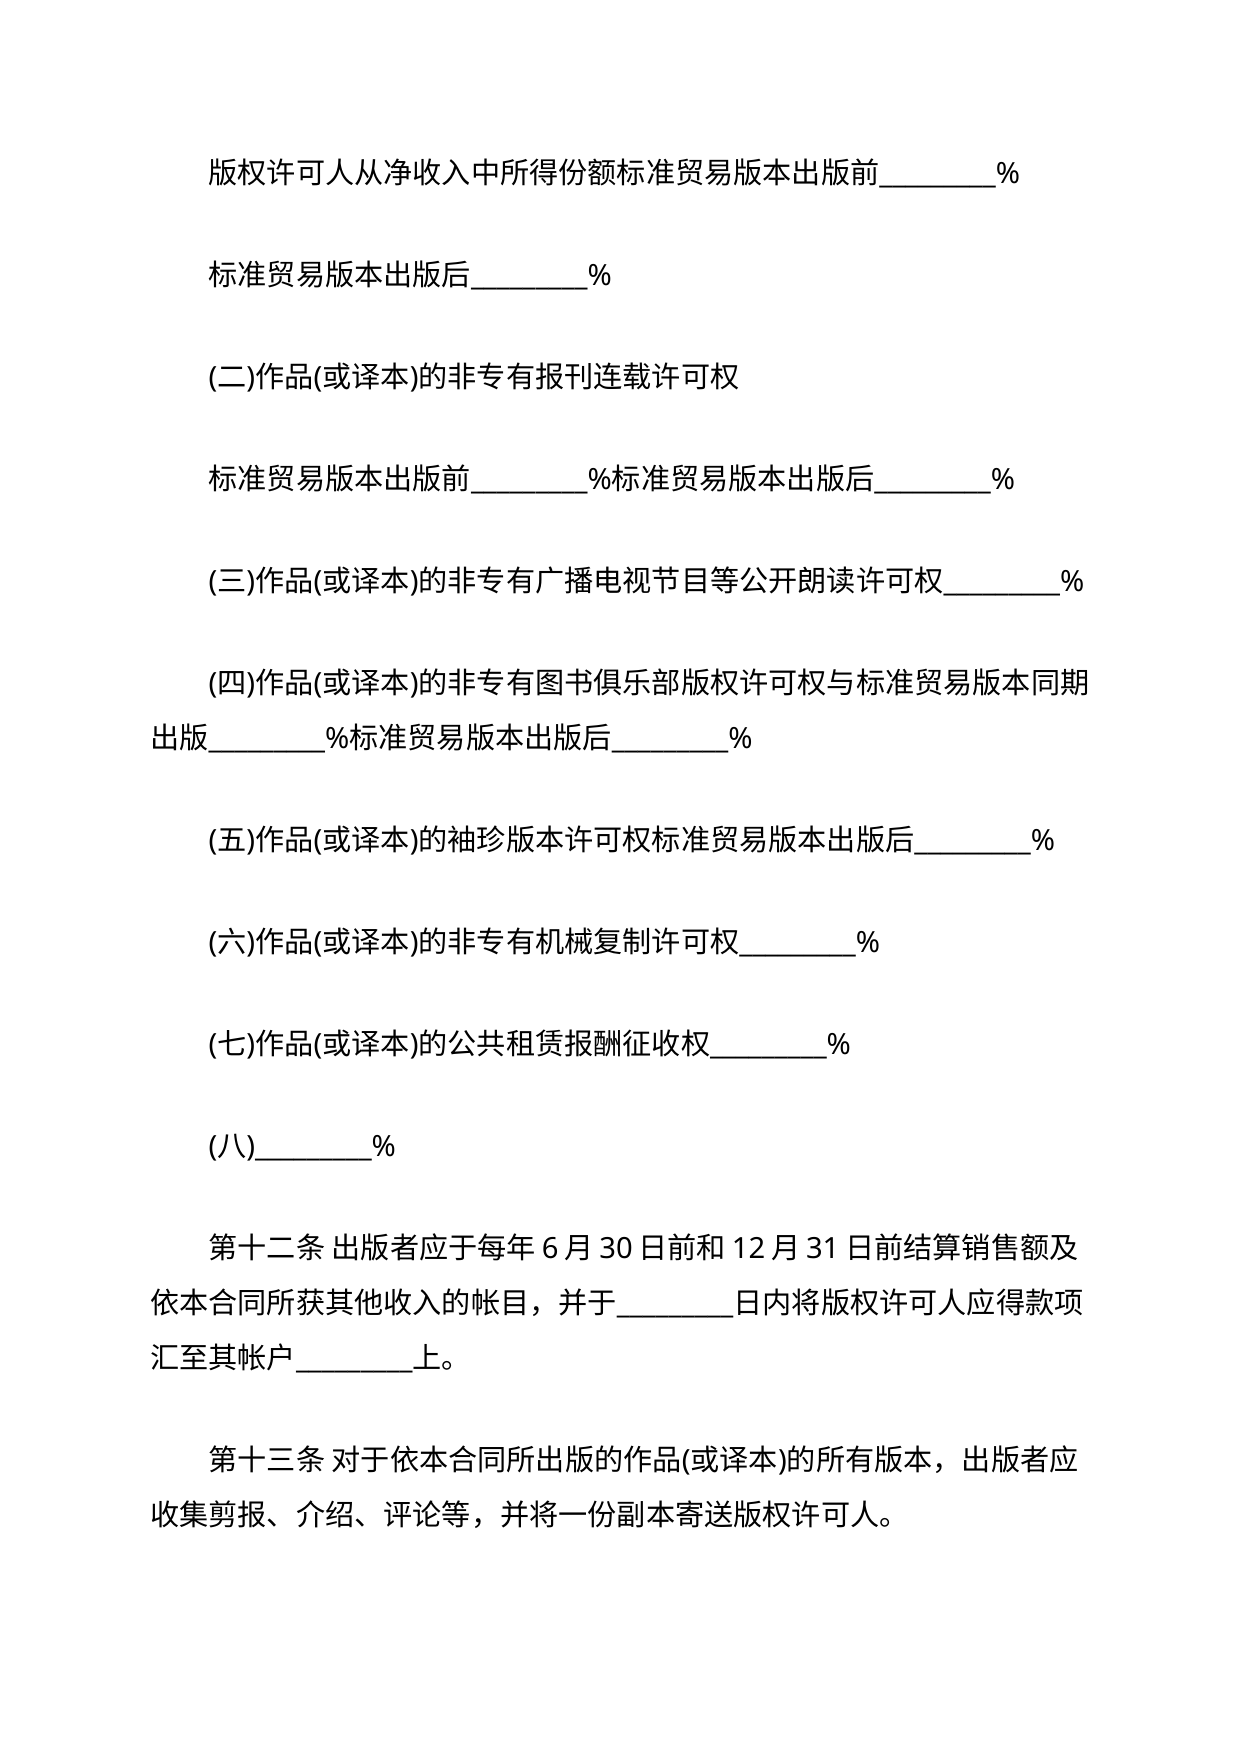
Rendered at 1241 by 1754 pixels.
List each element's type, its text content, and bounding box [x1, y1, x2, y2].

text (三)作品(或译本)的非专有广播电视节目等公开朗读许可权_________% [150, 558, 1090, 600]
text 标准贸易版本出版前_________%标准贸易版本出版后_________% [150, 456, 1090, 498]
text (六)作品(或译本)的非专有机械复制许可权_________% [150, 919, 1090, 961]
text 版权许可人从净收入中所得份额标准贸易版本出版前_________% [150, 150, 1090, 192]
text 第十三条 对于依本合同所出版的作品(或译本)的所有版本，出版者应收集剪报、介绍、评论等，并将一份副本寄送版权许可人。 [150, 1437, 1090, 1534]
text 第十二条 出版者应于每年6月30日前和12月31日前结算销售额及依本合同所获其他收入的帐目，并于_________日内将版权许可人应得款项汇至其帐户_________上。 [150, 1225, 1090, 1377]
text (八)_________% [150, 1123, 1090, 1165]
text (五)作品(或译本)的袖珍版本许可权标准贸易版本出版后_________% [150, 817, 1090, 859]
text (七)作品(或译本)的公共租赁报酬征收权_________% [150, 1021, 1090, 1063]
text 标准贸易版本出版后_________% [150, 252, 1090, 294]
text (二)作品(或译本)的非专有报刊连载许可权 [150, 354, 1090, 396]
text (四)作品(或译本)的非专有图书俱乐部版权许可权与标准贸易版本同期出版_________%标准贸易版本出版后_________% [150, 660, 1090, 757]
